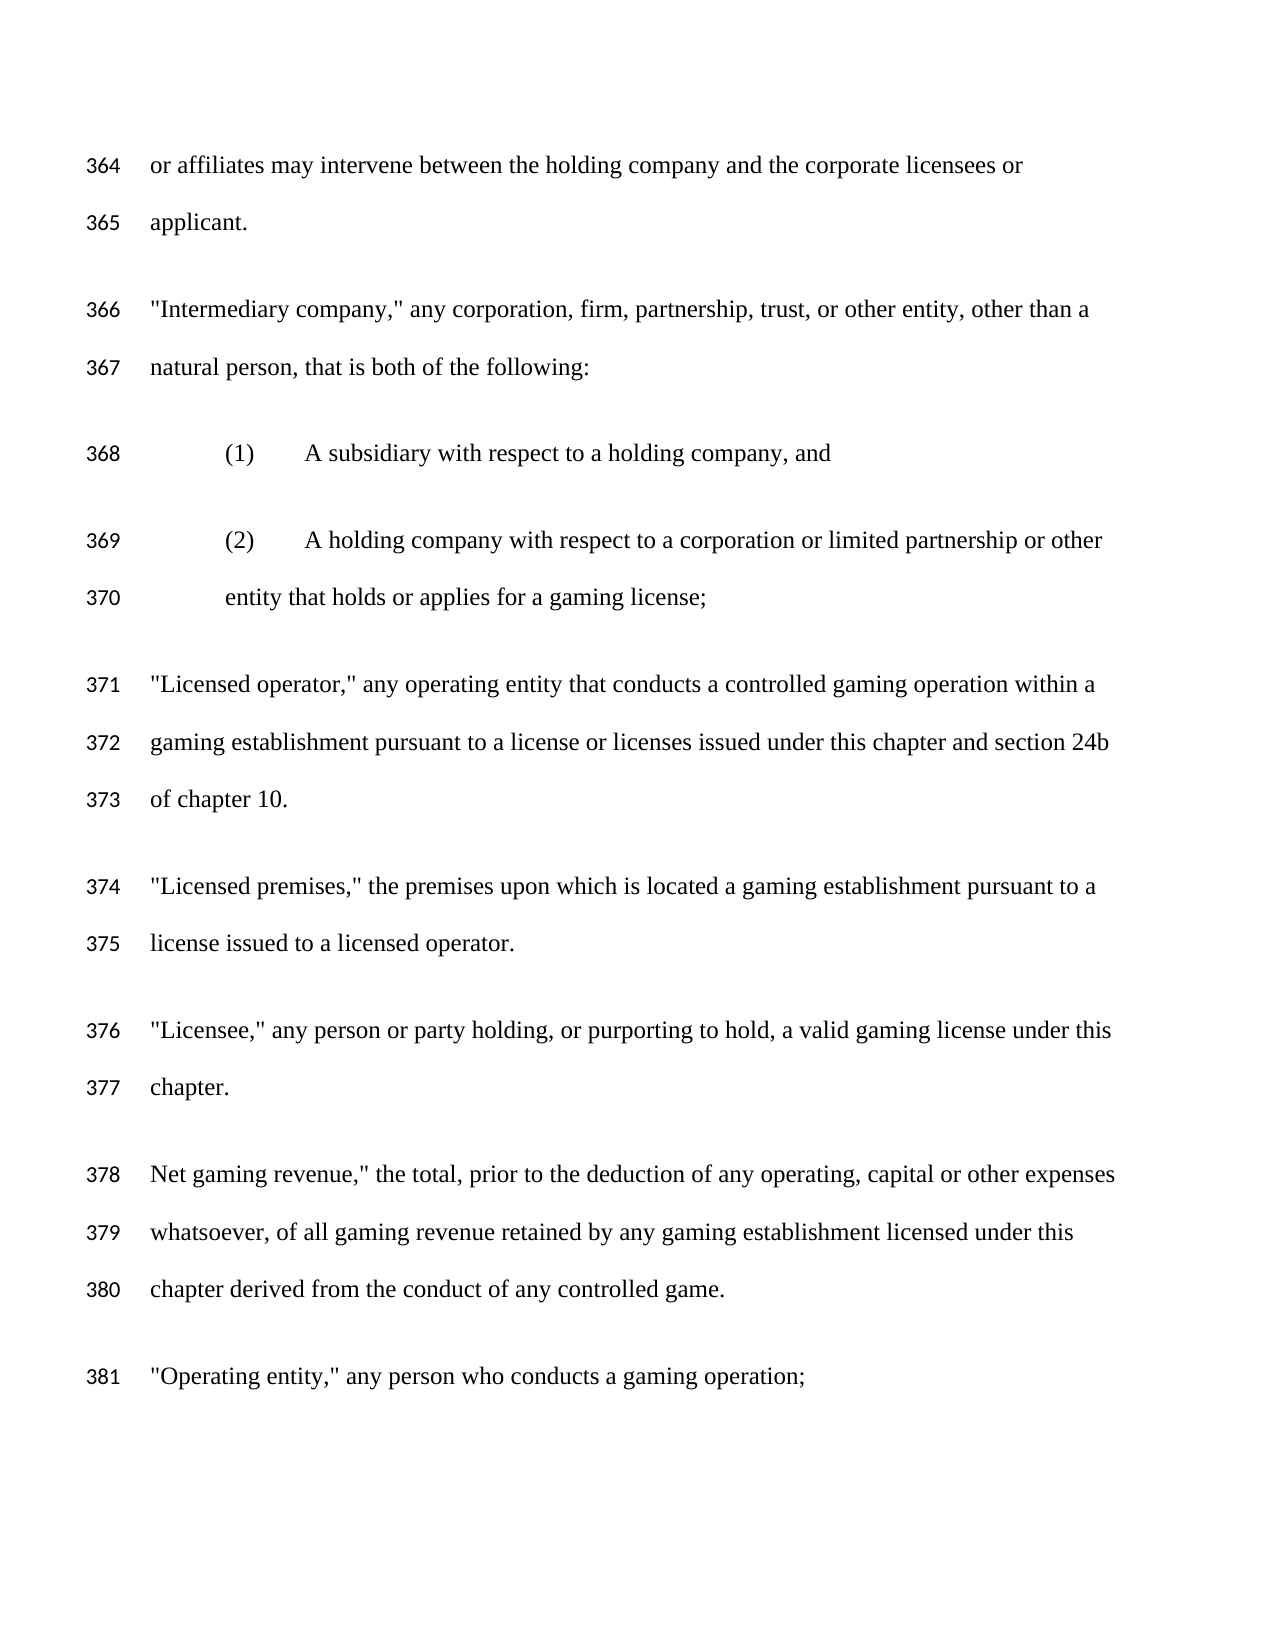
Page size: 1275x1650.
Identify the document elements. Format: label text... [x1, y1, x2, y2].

text Net gaming revenue," the total, prior to the deduction of any operating, capital or other expenses whatsoever, of all gaming revenue retained by any gaming establishment licensed under this chapter derived from the conduct of any controlled game. [150, 1159, 1125, 1303]
text "Operating entity," any person who conducts a gaming operation; [150, 1361, 1125, 1389]
text (2) A holding company with respect to a corporation or limited partnership or other entity that holds or applies for a gaming license; [225, 525, 1125, 611]
text "Licensee," any person or party holding, or purporting to hold, a valid gaming license under this chapter. [150, 1015, 1125, 1101]
text "Licensed premises," the premises upon which is located a gaming establishment pursuant to a license issued to a licensed operator. [150, 871, 1125, 957]
text "Intermediary company," any corporation, firm, partnership, trust, or other entity, other than a natural person, that is both of the following: [150, 294, 1125, 380]
text "Licensed operator," any operating entity that conducts a controlled gaming operation within a gaming establishment pursuant to a license or licenses issued under this chapter and section 24b of chapter 10. [150, 669, 1125, 813]
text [150, 150, 1125, 236]
text (1) A subsidiary with respect to a holding company, and [225, 438, 1125, 467]
